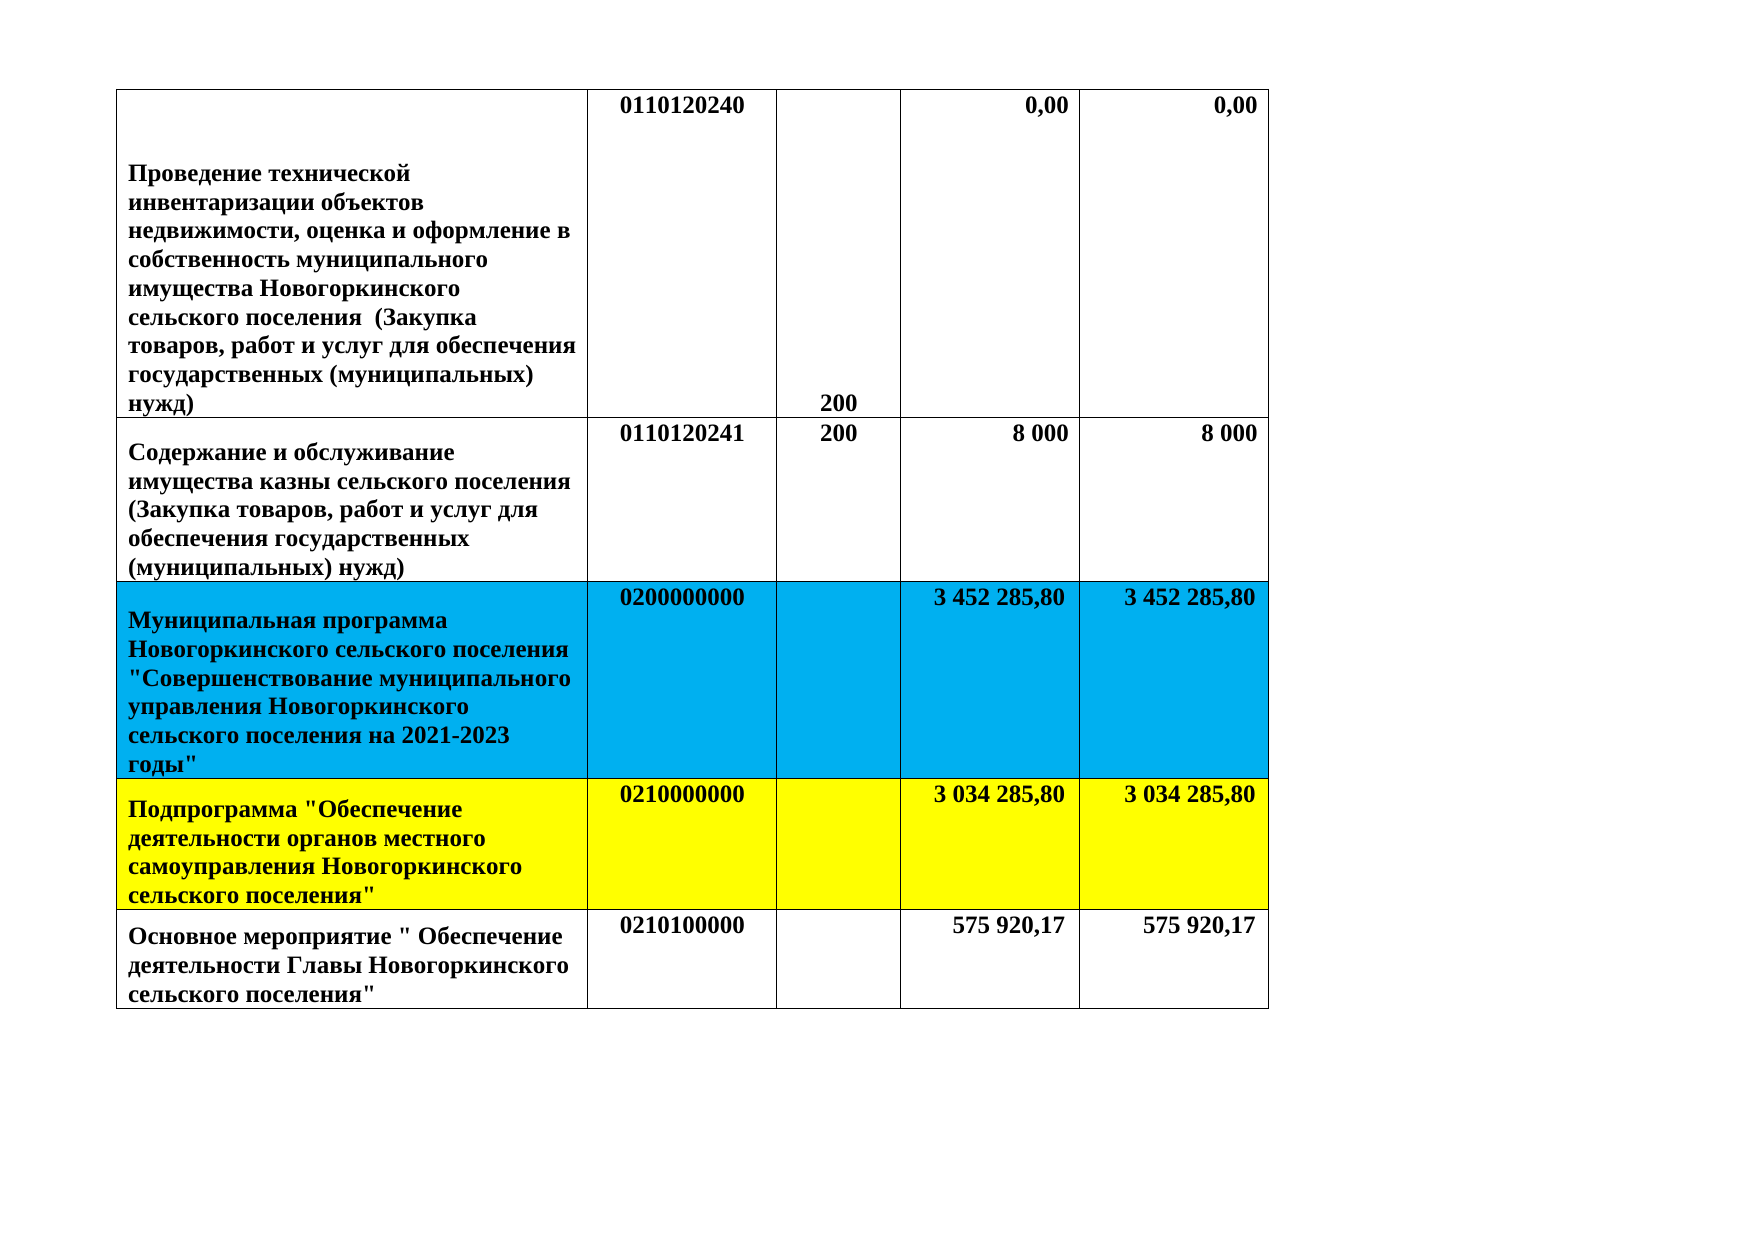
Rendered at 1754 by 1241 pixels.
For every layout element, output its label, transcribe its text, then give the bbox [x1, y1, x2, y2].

table_cell 8 000 [901, 418, 1079, 581]
table_cell 0,00 [901, 90, 1079, 417]
table_cell 0110120240 [588, 90, 776, 417]
table_cell 575 920,17 [901, 910, 1079, 1007]
table_cell 0,00 [1080, 90, 1268, 417]
table_cell [777, 910, 900, 1007]
table_cell 3 034 285,80 [901, 779, 1079, 909]
table_cell 0110120241 [588, 418, 776, 581]
table_cell 200 [777, 90, 900, 417]
table_cell 0210000000 [588, 779, 776, 909]
table_cell 0200000000 [588, 582, 776, 778]
table_cell 3 452 285,80 [1080, 582, 1268, 778]
table_cell 0210100000 [588, 910, 776, 1007]
table_cell 200 [777, 418, 900, 581]
table_cell 3 034 285,80 [1080, 779, 1268, 909]
table_cell [777, 779, 900, 909]
table_cell [777, 582, 900, 778]
table_cell 575 920,17 [1080, 910, 1268, 1007]
table_cell Проведение технической инвентаризации объектов недвижимости, оценка и оформление в собственность муниципального имущества Новогоркинского сельского поселения (Закупка товаров, работ и услуг для обеспечения государственных (муниципальных) нужд) [117, 90, 587, 417]
table_cell 3 452 285,80 [901, 582, 1079, 778]
table_cell 8 000 [1080, 418, 1268, 581]
table_cell Подпрограмма "Обеспечение деятельности органов местного самоуправления Новогоркинского сельского поселения" [117, 779, 587, 909]
table_cell Содержание и обслуживание имущества казны сельского поселения (Закупка товаров, работ и услуг для обеспечения государственных (муниципальных) нужд) [117, 418, 587, 581]
table_cell Основное мероприятие " Обеспечение деятельности Главы Новогоркинского сельского поселения" [117, 910, 587, 1007]
table_cell Муниципальная программа Новогоркинского сельского поселения "Совершенствование муниципального управления Новогоркинского сельского поселения на 2021-2023 годы" [117, 582, 587, 778]
